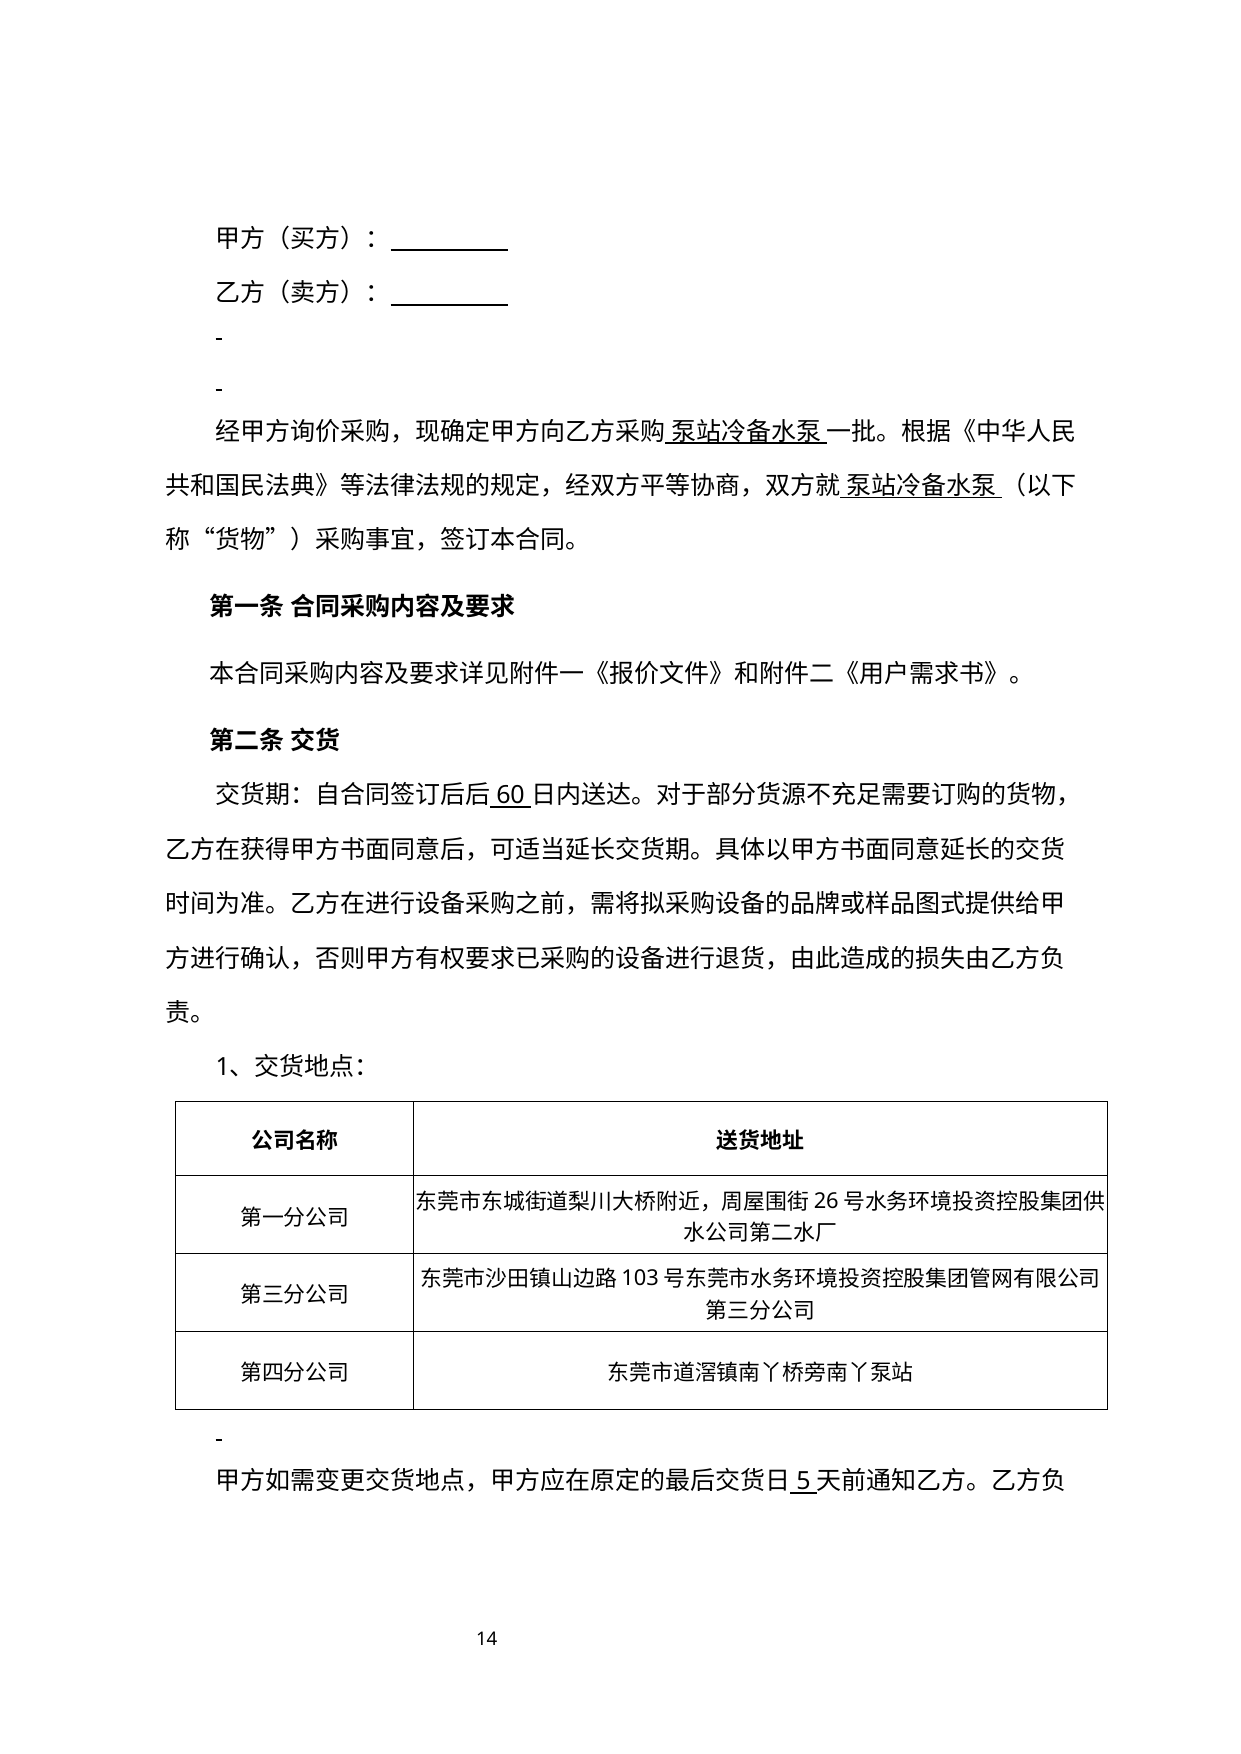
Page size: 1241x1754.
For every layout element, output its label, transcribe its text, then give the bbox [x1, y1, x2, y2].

text 经甲方询价采购，现确定甲方向乙方采购 泵站冷备水泵 一批。根据《中华人民共和国民法典》等法律法规的规定，经双方平等协商，双方就 泵站冷备水泵 （以下称“货物”）采购事宜，签订本合同。 [165, 411, 1087, 556]
text 交货期：自合同签订后后 60 日内送达。对于部分货源不充足需要订购的货物，乙方在获得甲方书面同意后，可适当延长交货期。具体以甲方书面同意延长的交货时间为准。乙方在进行设备采购之前，需将拟采购设备的品牌或样品图式提供给甲方进行确认，否则甲方有权要求已采购的设备进行退货，由此造成的损失由乙方负责。 [165, 775, 1087, 1029]
text 乙方（卖方）： [165, 273, 1087, 309]
table_cell 第四分公司 [176, 1332, 413, 1409]
text 第一条 合同采购内容及要求 [209, 587, 1087, 623]
text 第二条 交货 [209, 721, 1087, 757]
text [165, 1461, 1087, 1497]
table_cell 东莞市东城街道梨川大桥附近，周屋围街26号水务环境投资控股集团供水公司第二水厂 [414, 1176, 1107, 1253]
text 本合同采购内容及要求详见附件一《报价文件》和附件二《用户需求书》。 [209, 654, 1087, 690]
table_cell 第三分公司 [176, 1254, 413, 1331]
text 甲方（买方）： [165, 218, 1087, 255]
table_header 公司名称 [176, 1102, 413, 1175]
text 1、交货地点： [165, 1047, 1087, 1083]
table_cell 第一分公司 [176, 1176, 413, 1253]
table_header 送货地址 [414, 1102, 1107, 1175]
table_cell 东莞市沙田镇山边路103号东莞市水务环境投资控股集团管网有限公司第三分公司 [414, 1254, 1107, 1331]
table_cell 东莞市道滘镇南丫桥旁南丫泵站 [414, 1332, 1107, 1409]
